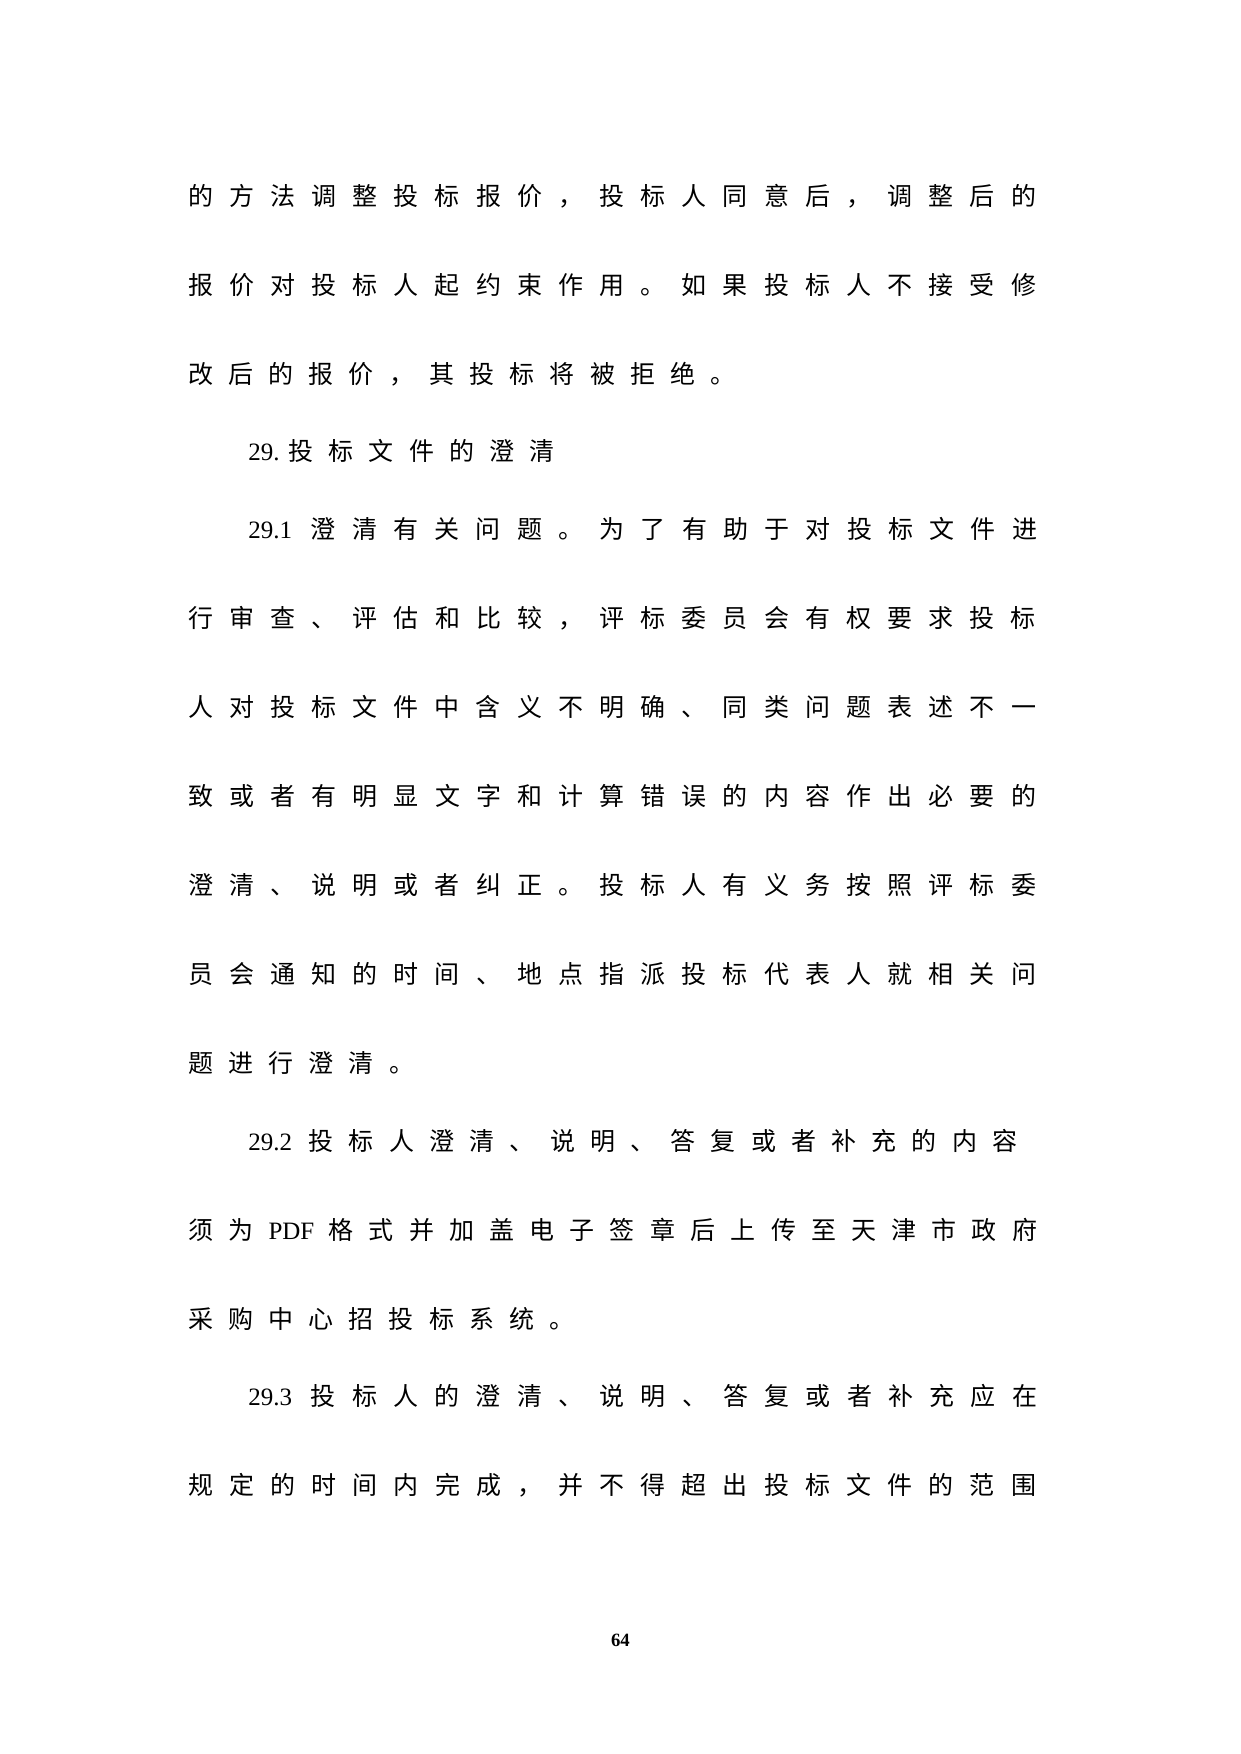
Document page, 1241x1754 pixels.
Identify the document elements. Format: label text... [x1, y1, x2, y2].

text 29.1 澄清有关问题。为了有助于对投标文件进行审查、评估和比较，评标委员会有权要求投标人对投标文件中含义不明确、同类问题表述不一致或者有明显文字和计算错误的内容作出必要的澄清、说明或者纠正。投标人有义务按照评标委员会通知的时间、地点指派投标代表人就相关问题进行澄清。 [188, 498, 1052, 1091]
text 29.2 投标人澄清、说明、答复或者补充的内容须为PDF格式并加盖电子签章后上传至天津市政府采购中心招投标系统。 [188, 1109, 1052, 1347]
text 29. 投标文件的澄清 [188, 420, 1052, 479]
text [188, 164, 1052, 402]
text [188, 1365, 1052, 1513]
